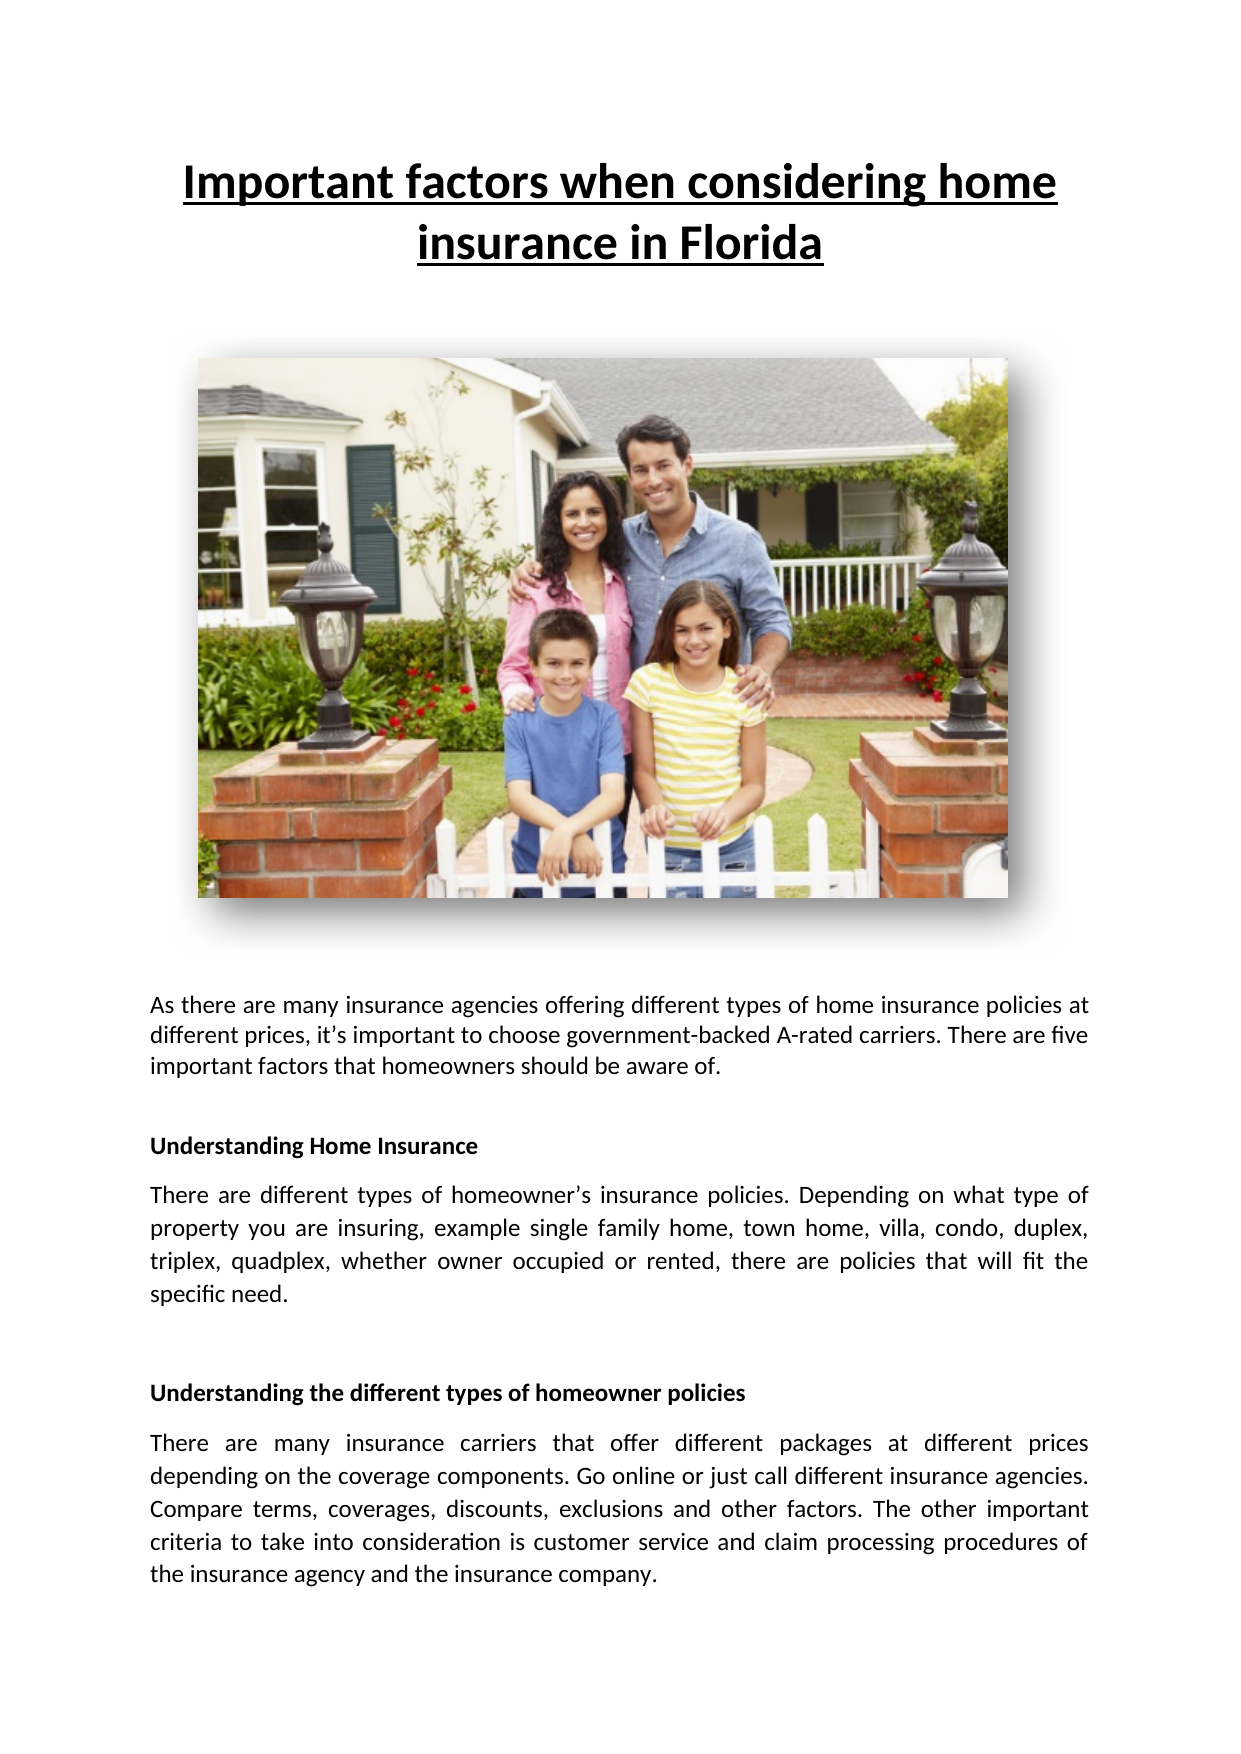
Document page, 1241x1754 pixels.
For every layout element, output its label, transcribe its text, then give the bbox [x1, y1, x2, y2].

picture [198, 358, 1008, 898]
text Understanding the different types of homeowner policies [150, 1377, 1090, 1408]
text As there are many insurance agencies offering different types of home insurance policies at different prices, it’s important to choose government-backed A-rated carriers. There are five important factors that homeowners should be aware of. [150, 989, 1090, 1080]
text Important factors when considering home insurance in Florida [150, 150, 1090, 272]
text Understanding Home Insurance [150, 1130, 1090, 1160]
text There are many insurance carriers that offer different packages at different prices depending on the coverage components. Go online or just call different insurance agencies. Compare terms, coverages, discounts, exclusions and other factors. The other important criteria to take into consideration is customer service and claim processing procedures of the insurance agency and the insurance company. [150, 1427, 1090, 1589]
text There are different types of homeowner’s insurance policies. Depending on what type of property you are insuring, example single family home, town home, villa, condo, duplex, triplex, quadplex, whether owner occupied or rented, there are policies that will fit the specific need. [150, 1179, 1090, 1309]
